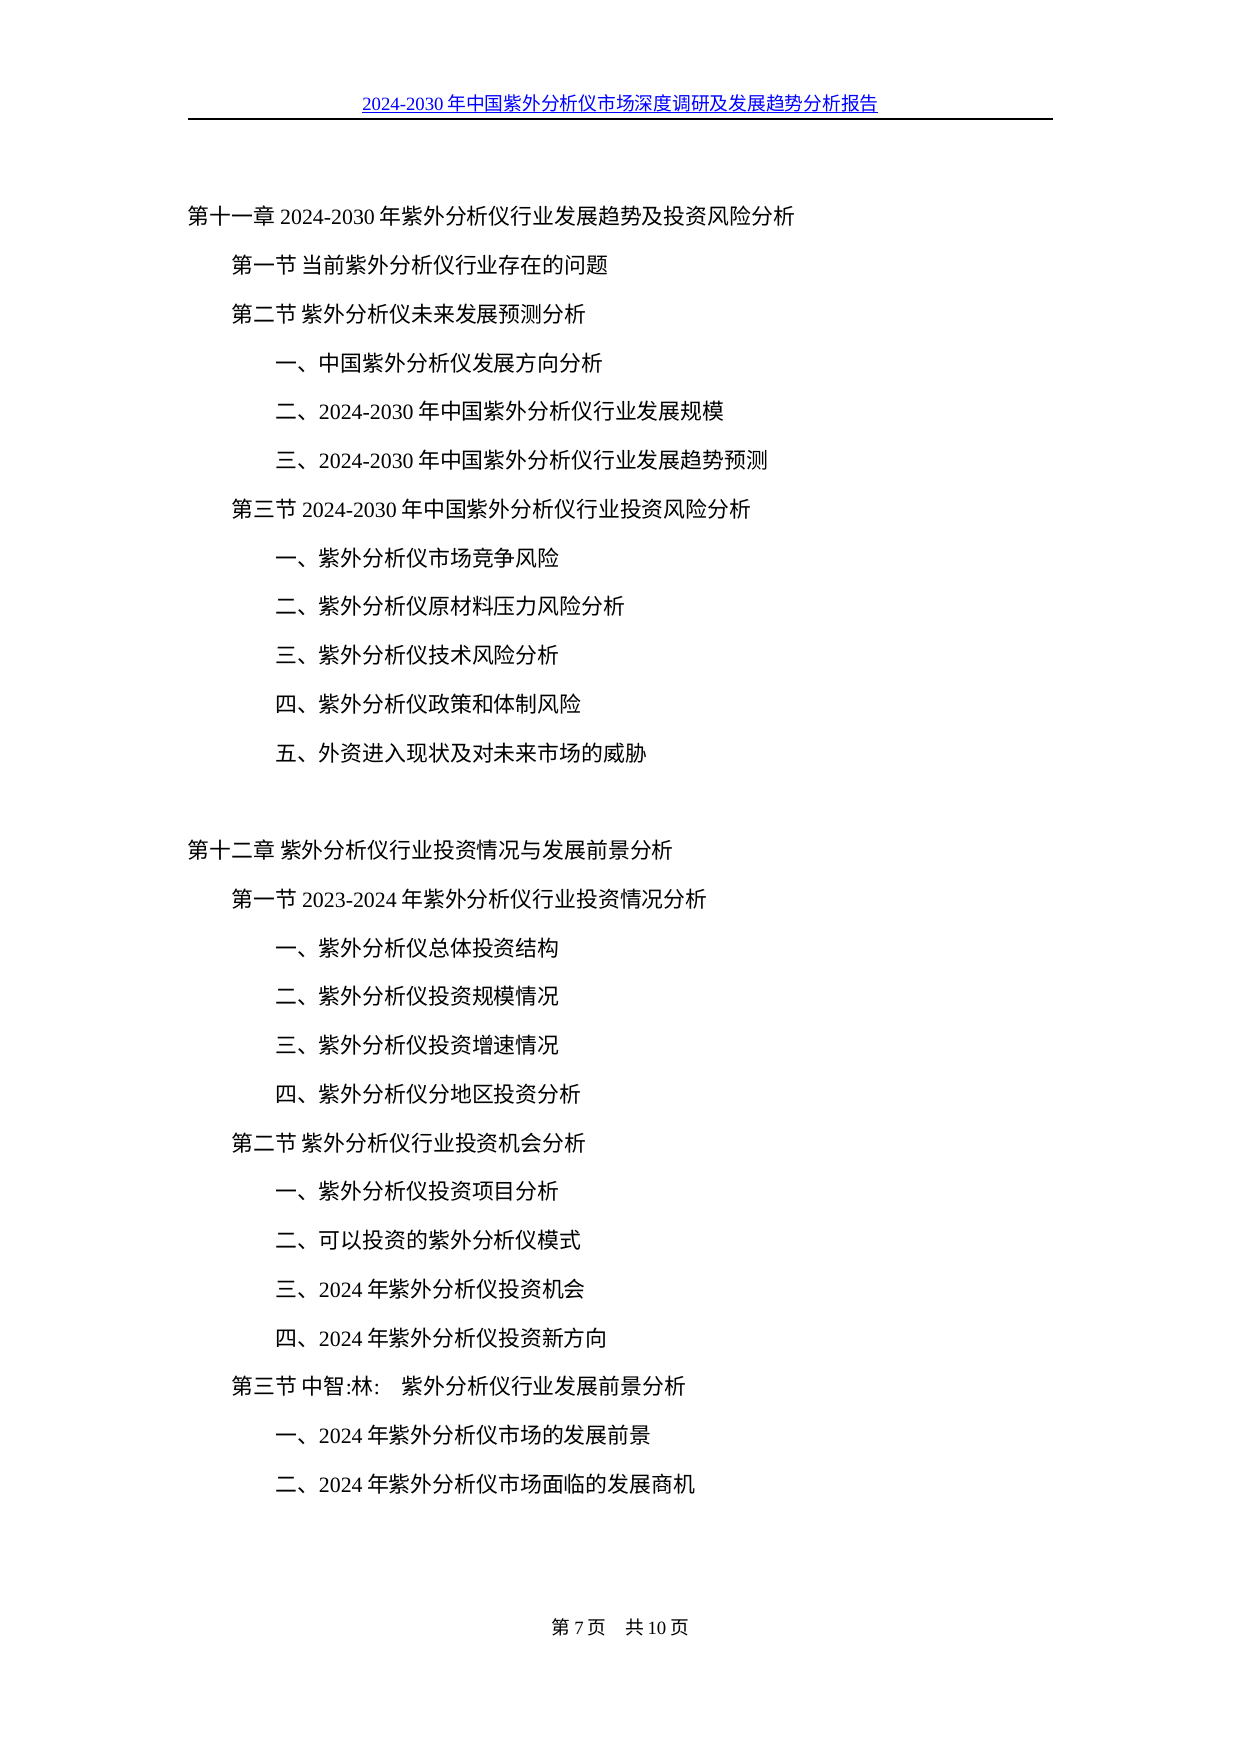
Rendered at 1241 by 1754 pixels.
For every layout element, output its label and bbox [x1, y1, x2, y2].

text [187, 150, 1053, 1499]
